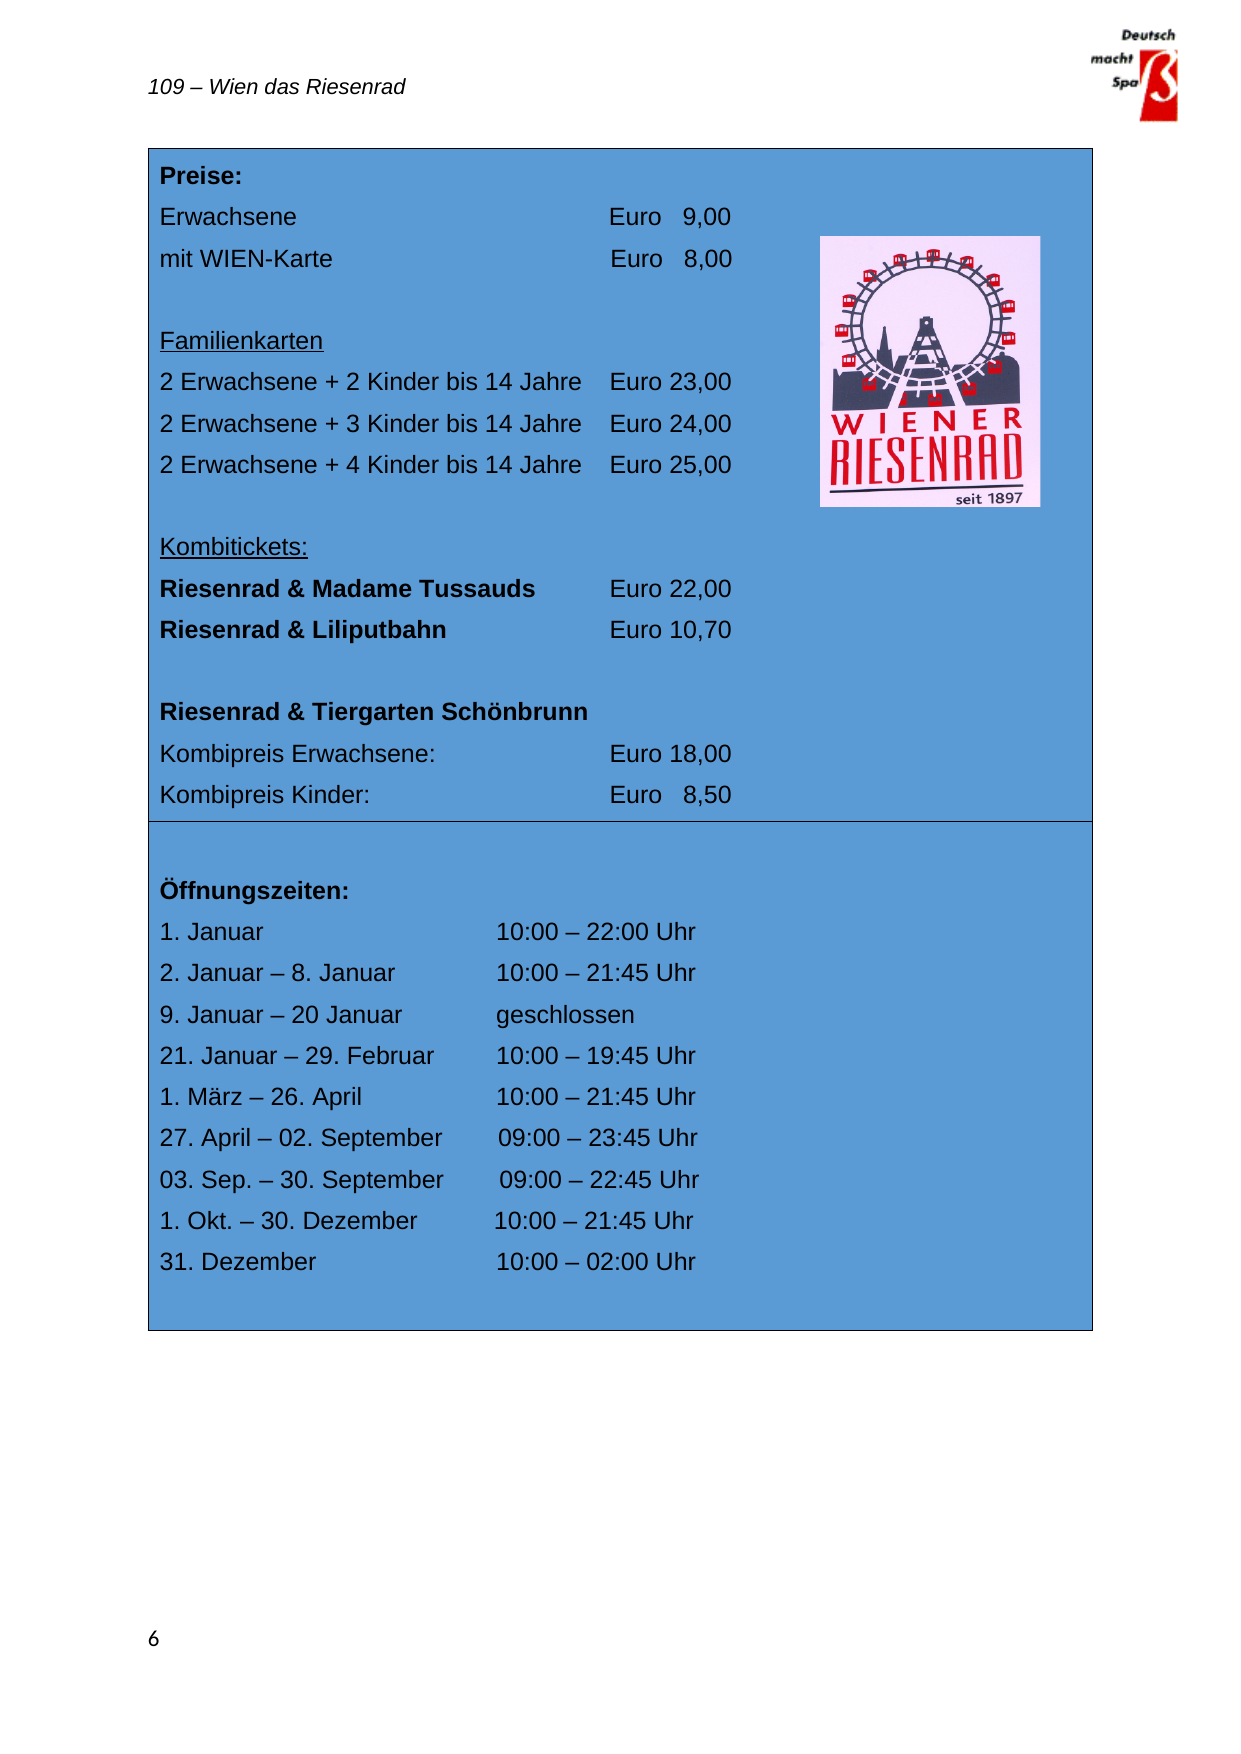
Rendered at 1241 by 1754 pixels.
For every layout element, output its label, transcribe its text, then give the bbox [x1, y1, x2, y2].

picture [1079, 28, 1180, 126]
table_header Preise: Erwachsene Euro 9,00 mit WIEN-Karte Euro 8,00 Familienkarten 2 Erwachsene + 2 Kinder bis 14 Jahre Euro 23,00 2 Erwachsene + 3 Kinder bis 14 Jahre Euro 24,00 2 Erwachsene + 4 Kinder bis 14 Jahre Euro 25,00 Kombitickets: Riesenrad & Madame Tussauds Euro 22,00 Riesenrad & Liliputbahn Euro 10,70 Riesenrad & Tiergarten Schönbrunn Kombipreis Erwachsene: Euro 18,00 Kombipreis Kinder: Euro 8,50 [149, 149, 1092, 821]
table_cell Öffnungszeiten: 1. Januar 10:00 – 22:00 Uhr 2. Januar – 8. Januar 10:00 – 21:45 Uhr 9. Januar – 20 Januar geschlossen 21. Januar – 29. Februar 10:00 – 19:45 Uhr 1. März – 26. April 10:00 – 21:45 Uhr 27. April – 02. September 09:00 – 23:45 Uhr 03. Sep. – 30. September 09:00 – 22:45 Uhr 1. Okt. – 30. Dezember 10:00 – 21:45 Uhr 31. Dezember 10:00 – 02:00 Uhr [149, 822, 1092, 1330]
picture [818, 236, 1041, 505]
